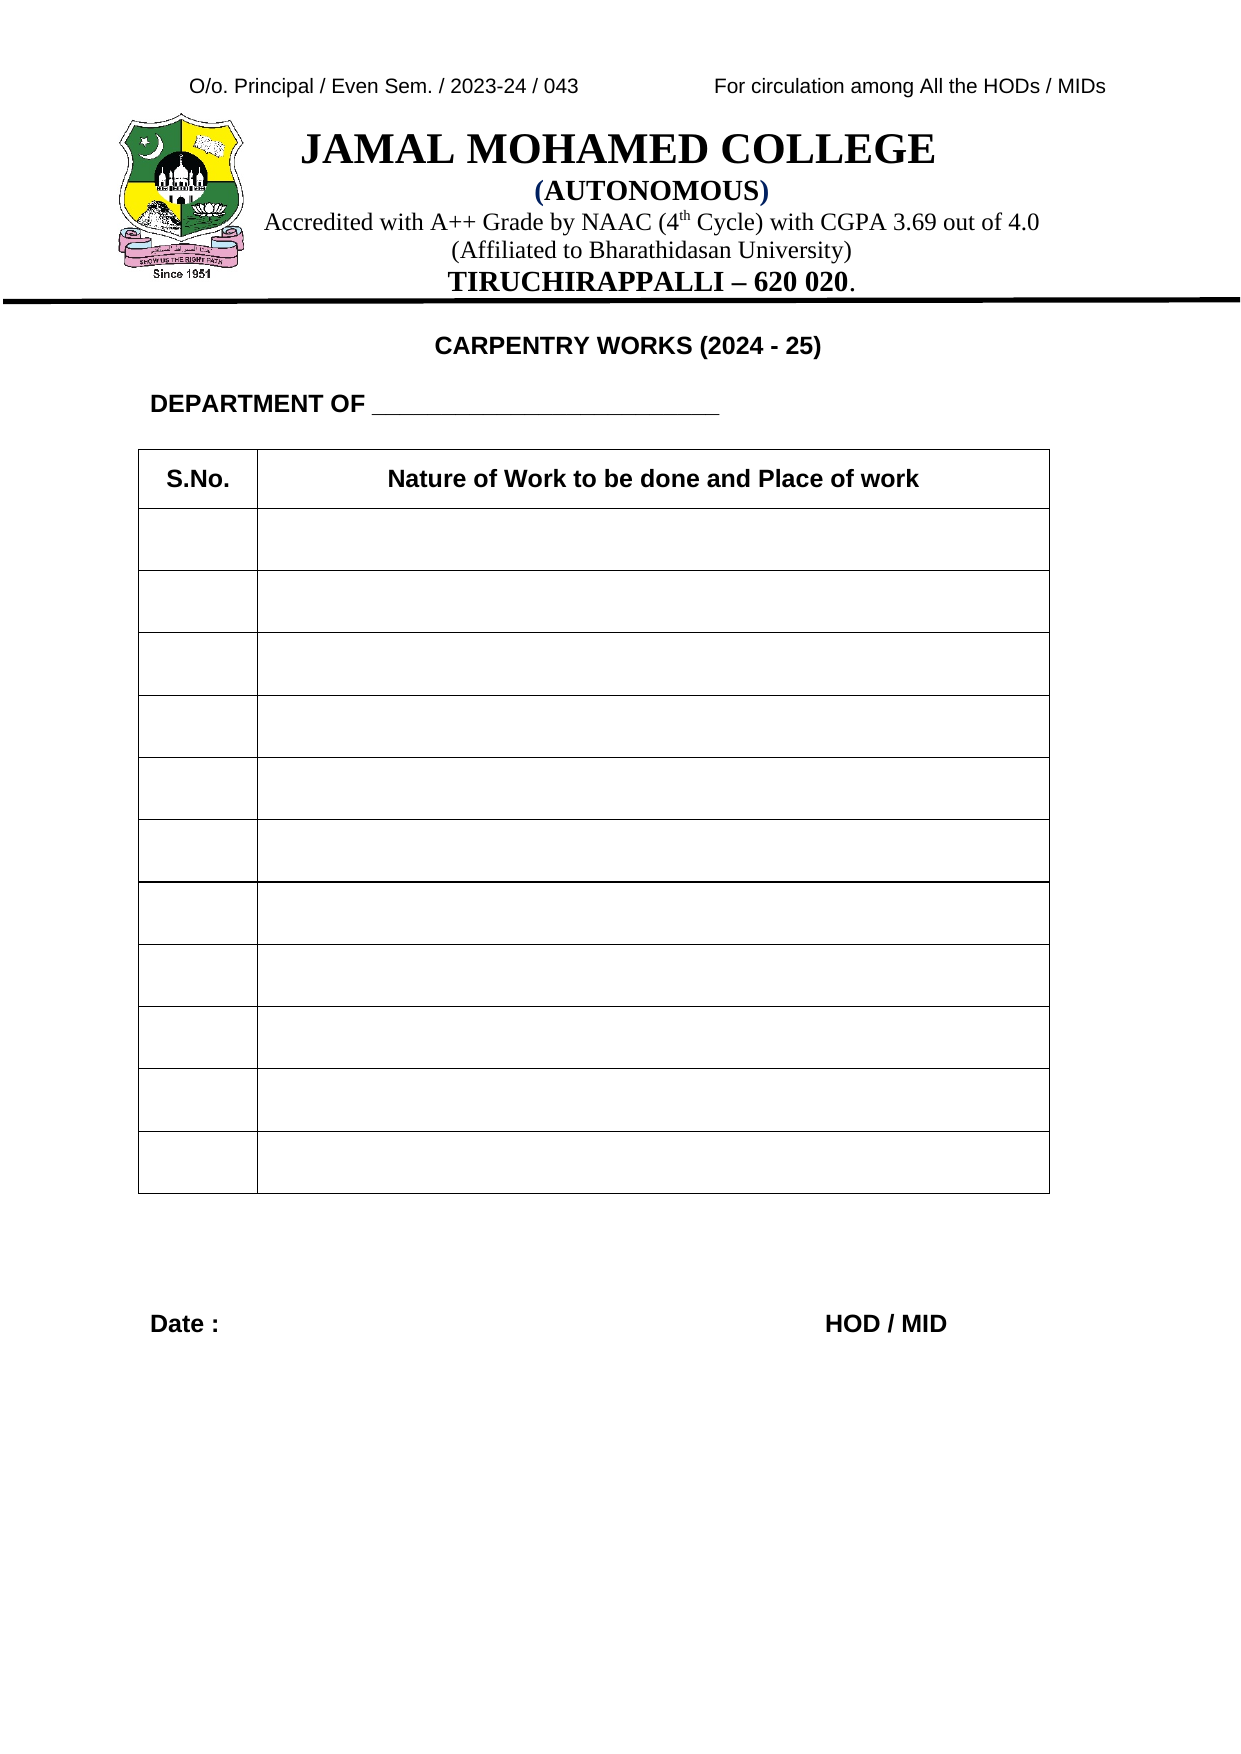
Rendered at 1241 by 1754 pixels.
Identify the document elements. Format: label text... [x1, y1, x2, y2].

table_cell [258, 883, 1049, 944]
table_cell [139, 945, 257, 1006]
text Date : HOD / MID [150, 1309, 1106, 1338]
table_cell [139, 633, 257, 694]
text CARPENTRY WORKS (2024 - 25) [150, 331, 1106, 360]
table_cell [139, 1069, 257, 1131]
table_cell [258, 509, 1049, 570]
table_cell [258, 1007, 1049, 1068]
table_header Nature of Work to be done and Place of work [258, 450, 1049, 508]
table_header S.No. [139, 450, 257, 508]
table_cell [139, 758, 257, 819]
table_cell [139, 883, 257, 944]
table_cell [258, 1132, 1049, 1193]
table_cell [258, 945, 1049, 1006]
table_cell [258, 571, 1049, 632]
text DEPARTMENT OF _________________________ [150, 389, 1106, 417]
table_cell [258, 696, 1049, 757]
table_cell [258, 1069, 1049, 1131]
table_cell [258, 758, 1049, 819]
table_cell [139, 509, 257, 570]
table_cell [139, 820, 257, 881]
picture [116, 113, 245, 282]
table_cell [139, 696, 257, 757]
table_cell [258, 633, 1049, 694]
table_cell [258, 820, 1049, 881]
table_cell [139, 571, 257, 632]
table_cell [139, 1007, 257, 1068]
table_cell [139, 1132, 257, 1193]
